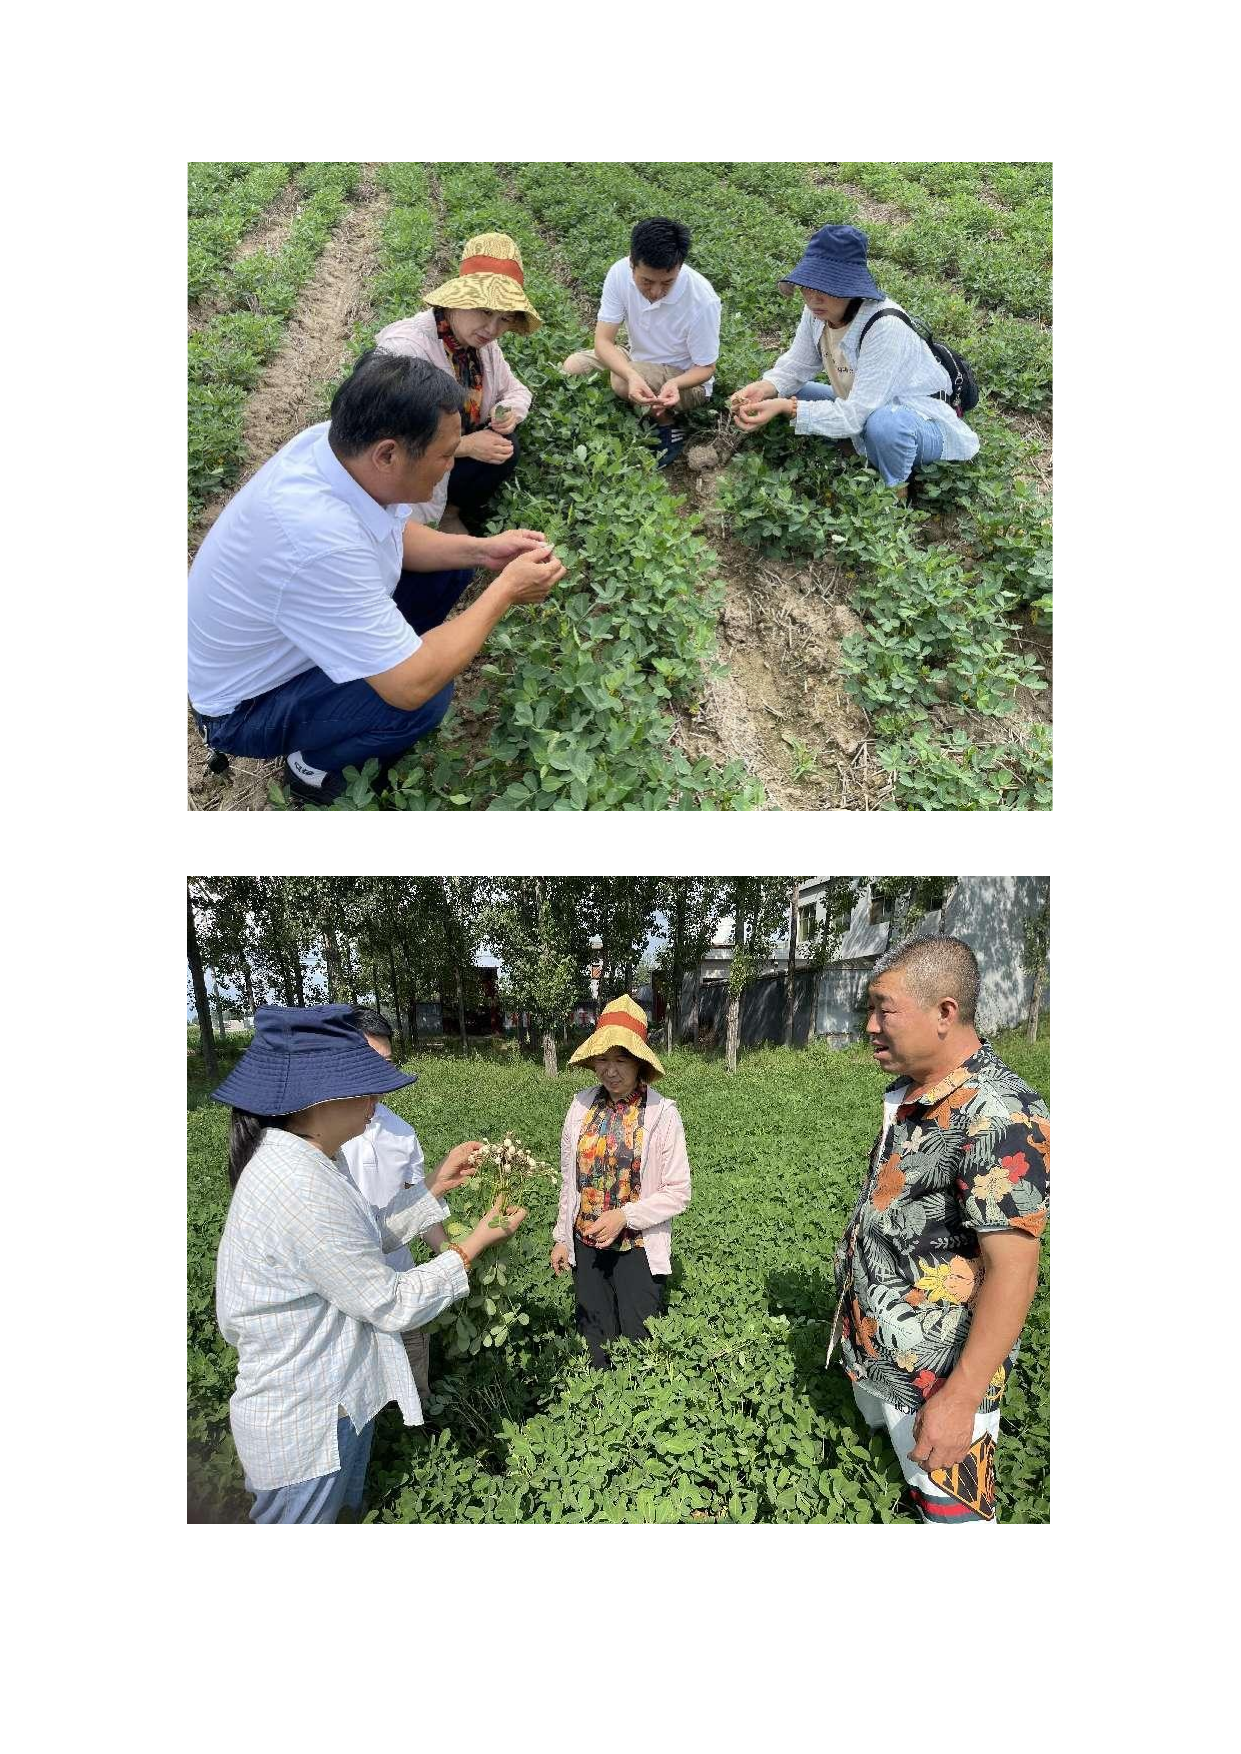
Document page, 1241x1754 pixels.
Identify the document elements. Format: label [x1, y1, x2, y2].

picture [187, 162, 1053, 811]
picture [187, 876, 1050, 1524]
